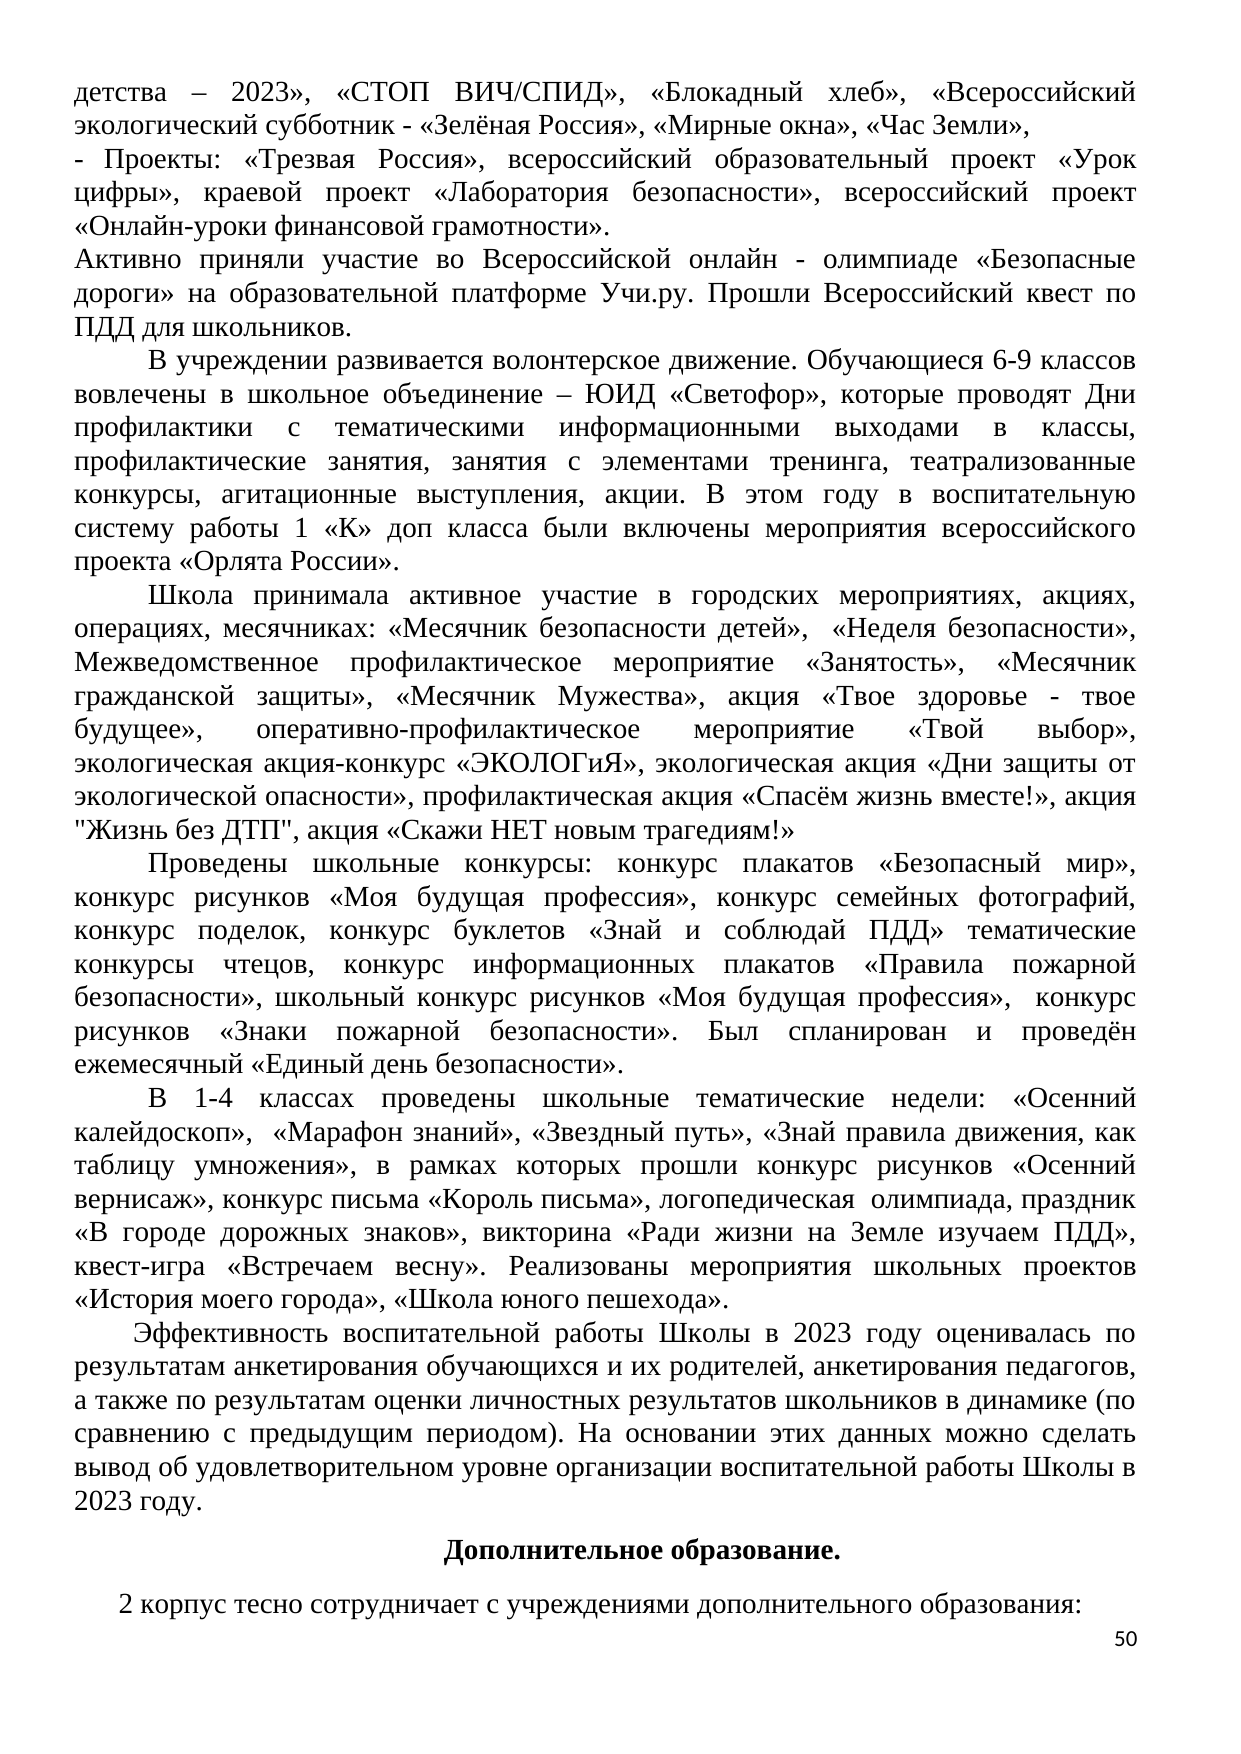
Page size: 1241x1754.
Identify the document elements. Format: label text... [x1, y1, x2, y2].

text Дополнительное образование. [74, 1532, 1137, 1565]
list Проекты: «Трезвая Россия», всероссийский образовательный проект «Урок цифры», краевой проект «Лаборатория безопасности», всероссийский проект «Онлайн-уроки финансовой грамотности». [74, 141, 1137, 242]
text Школа принимала активное участие в городских мероприятиях, акциях, операциях, месячниках: «Месячник безопасности детей», «Неделя безопасности», Межведомственное профилактическое мероприятие «Занятость», «Месячник гражданской защиты», «Месячник Мужества», акция «Твое здоровье - твое будущее», оперативно-профилактическое мероприятие «Твой выбор», экологическая акция-конкурс «ЭКОЛОГиЯ», экологическая акция «Дни защиты от экологической опасности», профилактическая акция «Спасём жизнь вместе!», акция "Жизнь без ДТП", акция «Скажи НЕТ новым трагедиям!» [74, 577, 1137, 845]
text В учреждении развивается волонтерское движение. Обучающиеся 6-9 классов вовлечены в школьное объединение – ЮИД «Светофор», которые проводят Дни профилактики с тематическими информационными выходами в классы, профилактические занятия, занятия с элементами тренинга, театрализованные конкурсы, агитационные выступления, акции. В этом году в воспитательную систему работы 1 «К» доп класса были включены мероприятия всероссийского проекта «Орлята России». [74, 342, 1137, 577]
list Активно приняли участие во Всероссийской онлайн - олимпиаде «Безопасные дороги» на образовательной платформе Учи.ру. Прошли Всероссийский квест по ПДД для школьников. [74, 242, 1137, 342]
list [74, 74, 1137, 141]
text В 1-4 классах проведены школьные тематические недели: «Осенний калейдоскоп», «Марафон знаний», «Звездный путь», «Знай правила движения, как таблицу умножения», в рамках которых прошли конкурс рисунков «Осенний вернисаж», конкурс письма «Король письма», логопедическая олимпиада, праздник «В городе дорожных знаков», викторина «Ради жизни на Земле изучаем ПДД», квест-игра «Встречаем весну». Реализованы мероприятия школьных проектов «История моего города», «Школа юного пешехода». [74, 1080, 1137, 1315]
text 2 корпус тесно сотрудничает с учреждениями дополнительного образования: [74, 1586, 1137, 1620]
text Проведены школьные конкурсы: конкурс плакатов «Безопасный мир», конкурс рисунков «Моя будущая профессия», конкурс семейных фотографий, конкурс поделок, конкурс буклетов «Знай и соблюдай ПДД» тематические конкурсы чтецов, конкурс информационных плакатов «Правила пожарной безопасности», школьный конкурс рисунков «Моя будущая профессия», конкурс рисунков «Знаки пожарной безопасности». Был спланирован и проведён ежемесячный «Единый день безопасности». [74, 845, 1137, 1080]
text Эффективность воспитательной работы Школы в 2023 году оценивалась по результатам анкетирования обучающихся и их родителей, анкетирования педагогов, а также по результатам оценки личностных результатов школьников в динамике (по сравнению с предыдущим периодом). На основании этих данных можно сделать вывод об удовлетворительном уровне организации воспитательной работы Школы в 2023 году. [74, 1315, 1137, 1516]
